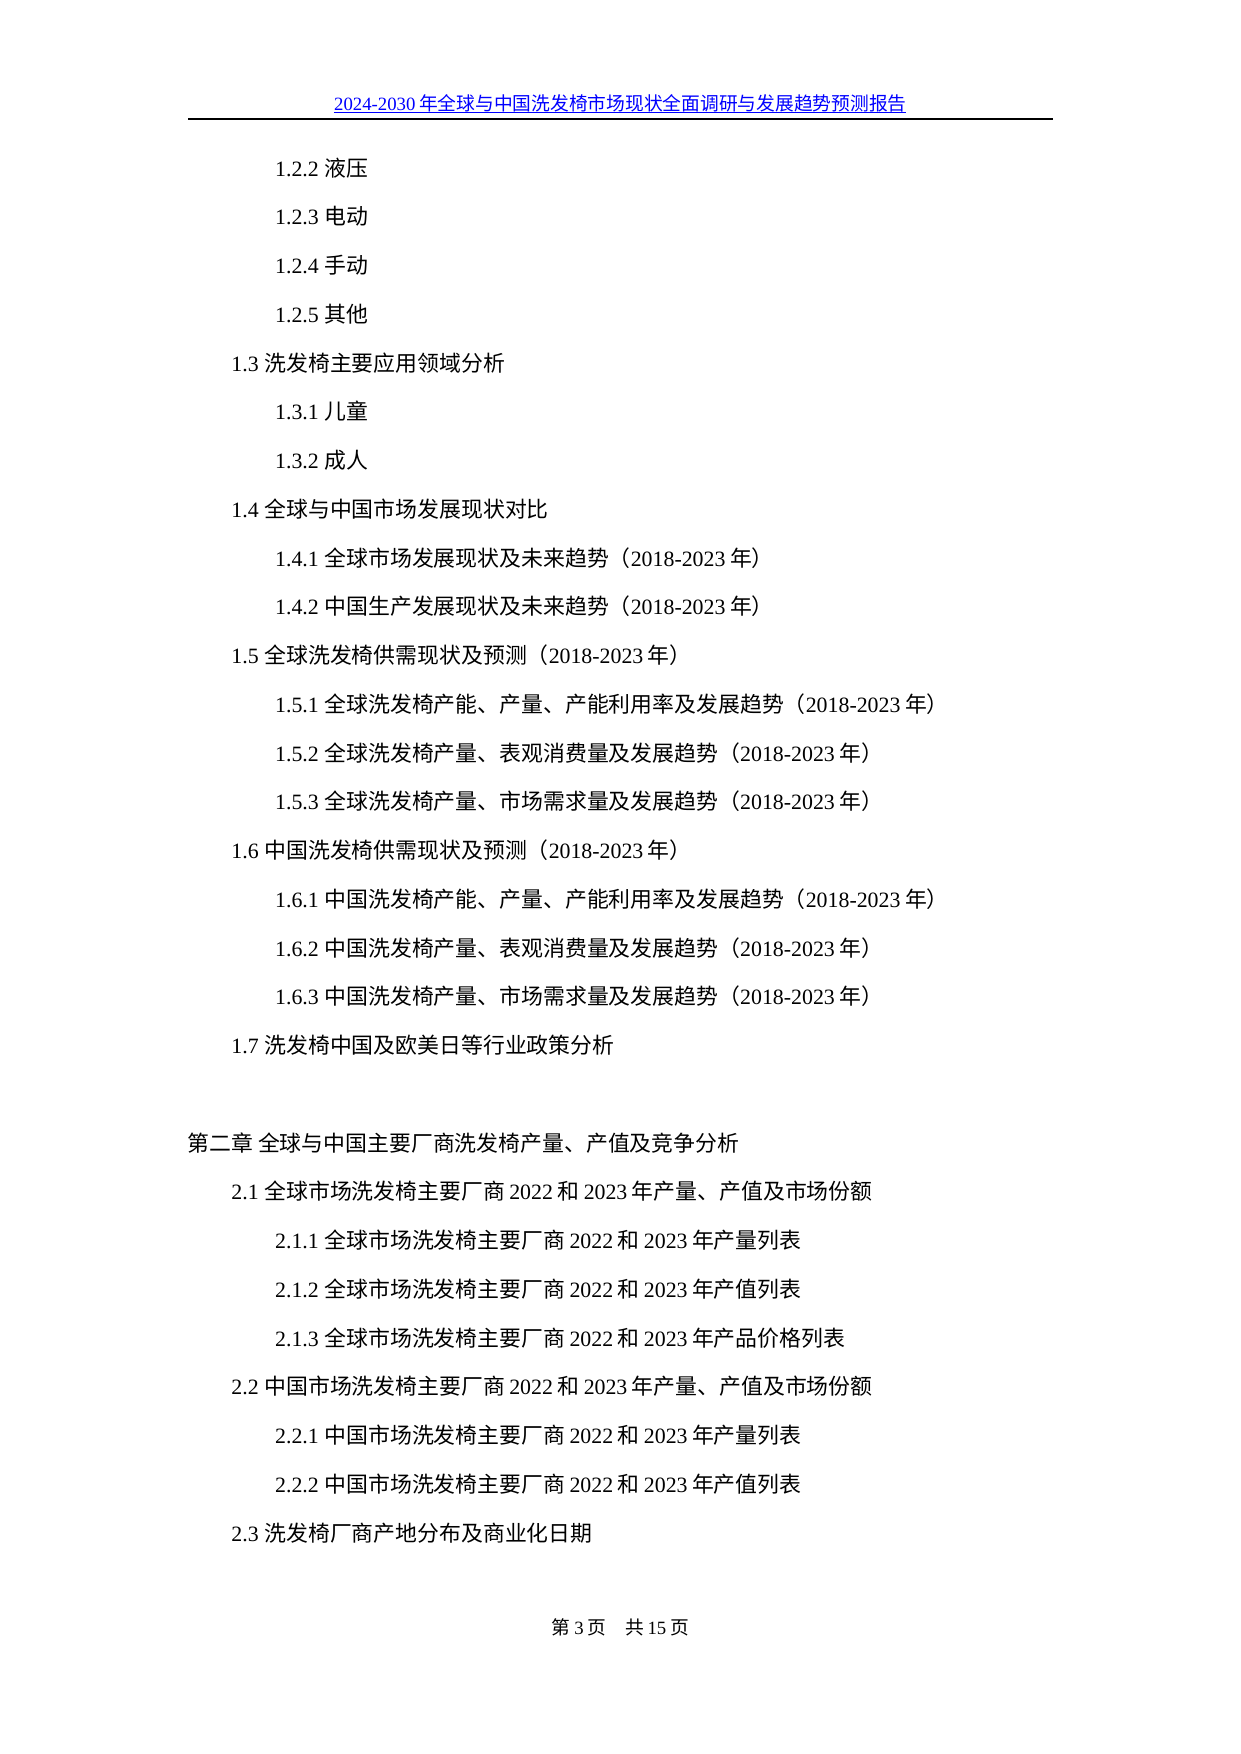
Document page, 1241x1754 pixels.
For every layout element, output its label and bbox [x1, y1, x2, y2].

text [187, 150, 1053, 1548]
